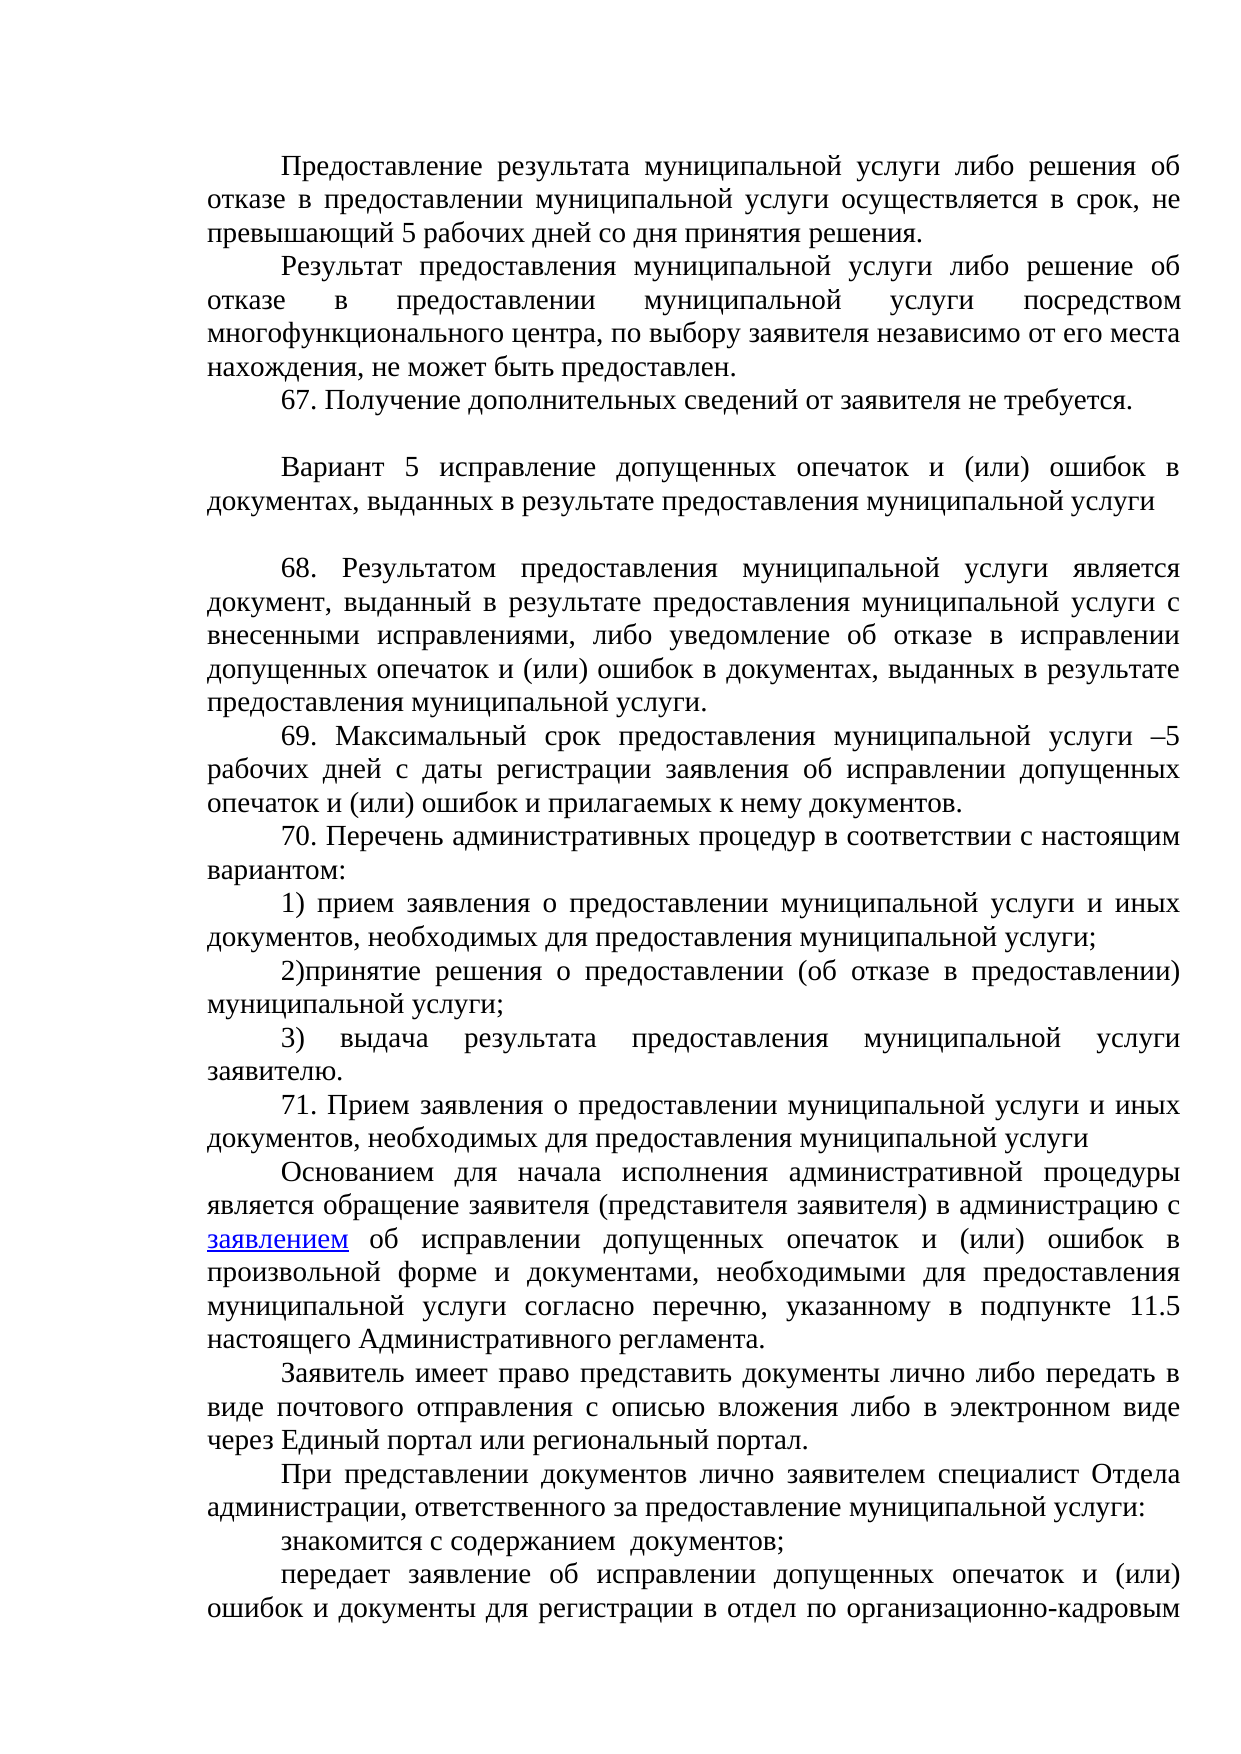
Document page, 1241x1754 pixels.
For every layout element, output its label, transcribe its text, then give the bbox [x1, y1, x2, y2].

text Заявитель имеет право представить документы лично либо передать в виде почтового отправления с описью вложения либо в электронном виде через Единый портал или региональный портал. [207, 1355, 1181, 1456]
text 68. Результатом предоставления муниципальной услуги является документ, выданный в результате предоставления муниципальной услуги с внесенными исправлениями, либо уведомление об отказе в исправлении допущенных опечаток и (или) ошибок в документах, выданных в результате предоставления муниципальной услуги. [207, 550, 1181, 718]
text При представлении документов лично заявителем специалист Отдела администрации, ответственного за предоставление муниципальной услуги: [207, 1456, 1181, 1523]
text Результат предоставления муниципальной услуги либо решение об отказе в предоставлении муниципальной услуги посредством многофункционального центра, по выбору заявителя независимо от его места нахождения, не может быть предоставлен. [207, 248, 1181, 382]
text 67. Получение дополнительных сведений от заявителя не требуется. [207, 382, 1181, 416]
text 70. Перечень административных процедур в соответствии с настоящим вариантом: [207, 818, 1181, 886]
text 71. Прием заявления о предоставлении муниципальной услуги и иных документов, необходимых для предоставления муниципальной услуги [207, 1087, 1181, 1154]
text Основанием для начала исполнения административной процедуры является обращение заявителя (представителя заявителя) в администрацию с заявлением об исправлении допущенных опечаток и (или) ошибок в произвольной форме и документами, необходимыми для предоставления муниципальной услуги согласно перечню, указанному в подпункте 11.5 настоящего Административного регламента. [207, 1154, 1181, 1355]
text Вариант 5 исправление допущенных опечаток и (или) ошибок в документах, выданных в результате предоставления муниципальной услуги [207, 449, 1181, 517]
text 69. Максимальный срок предоставления муниципальной услуги –5 рабочих дней с даты регистрации заявления об исправлении допущенных опечаток и (или) ошибок и прилагаемых к нему документов. [207, 718, 1181, 818]
text 1) прием заявления о предоставлении муниципальной услуги и иных документов, необходимых для предоставления муниципальной услуги; [207, 886, 1181, 953]
text Предоставление результата муниципальной услуги либо решения об отказе в предоставлении муниципальной услуги осуществляется в срок, не превышающий 5 рабочих дней со дня принятия решения. [207, 148, 1181, 248]
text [207, 1556, 1181, 1623]
text 2)принятие решения о предоставлении (об отказе в предоставлении) муниципальной услуги; [207, 953, 1181, 1020]
text знакомится с содержанием документов; [207, 1523, 1181, 1556]
text 3) выдача результата предоставления муниципальной услуги заявителю. [207, 1020, 1181, 1087]
